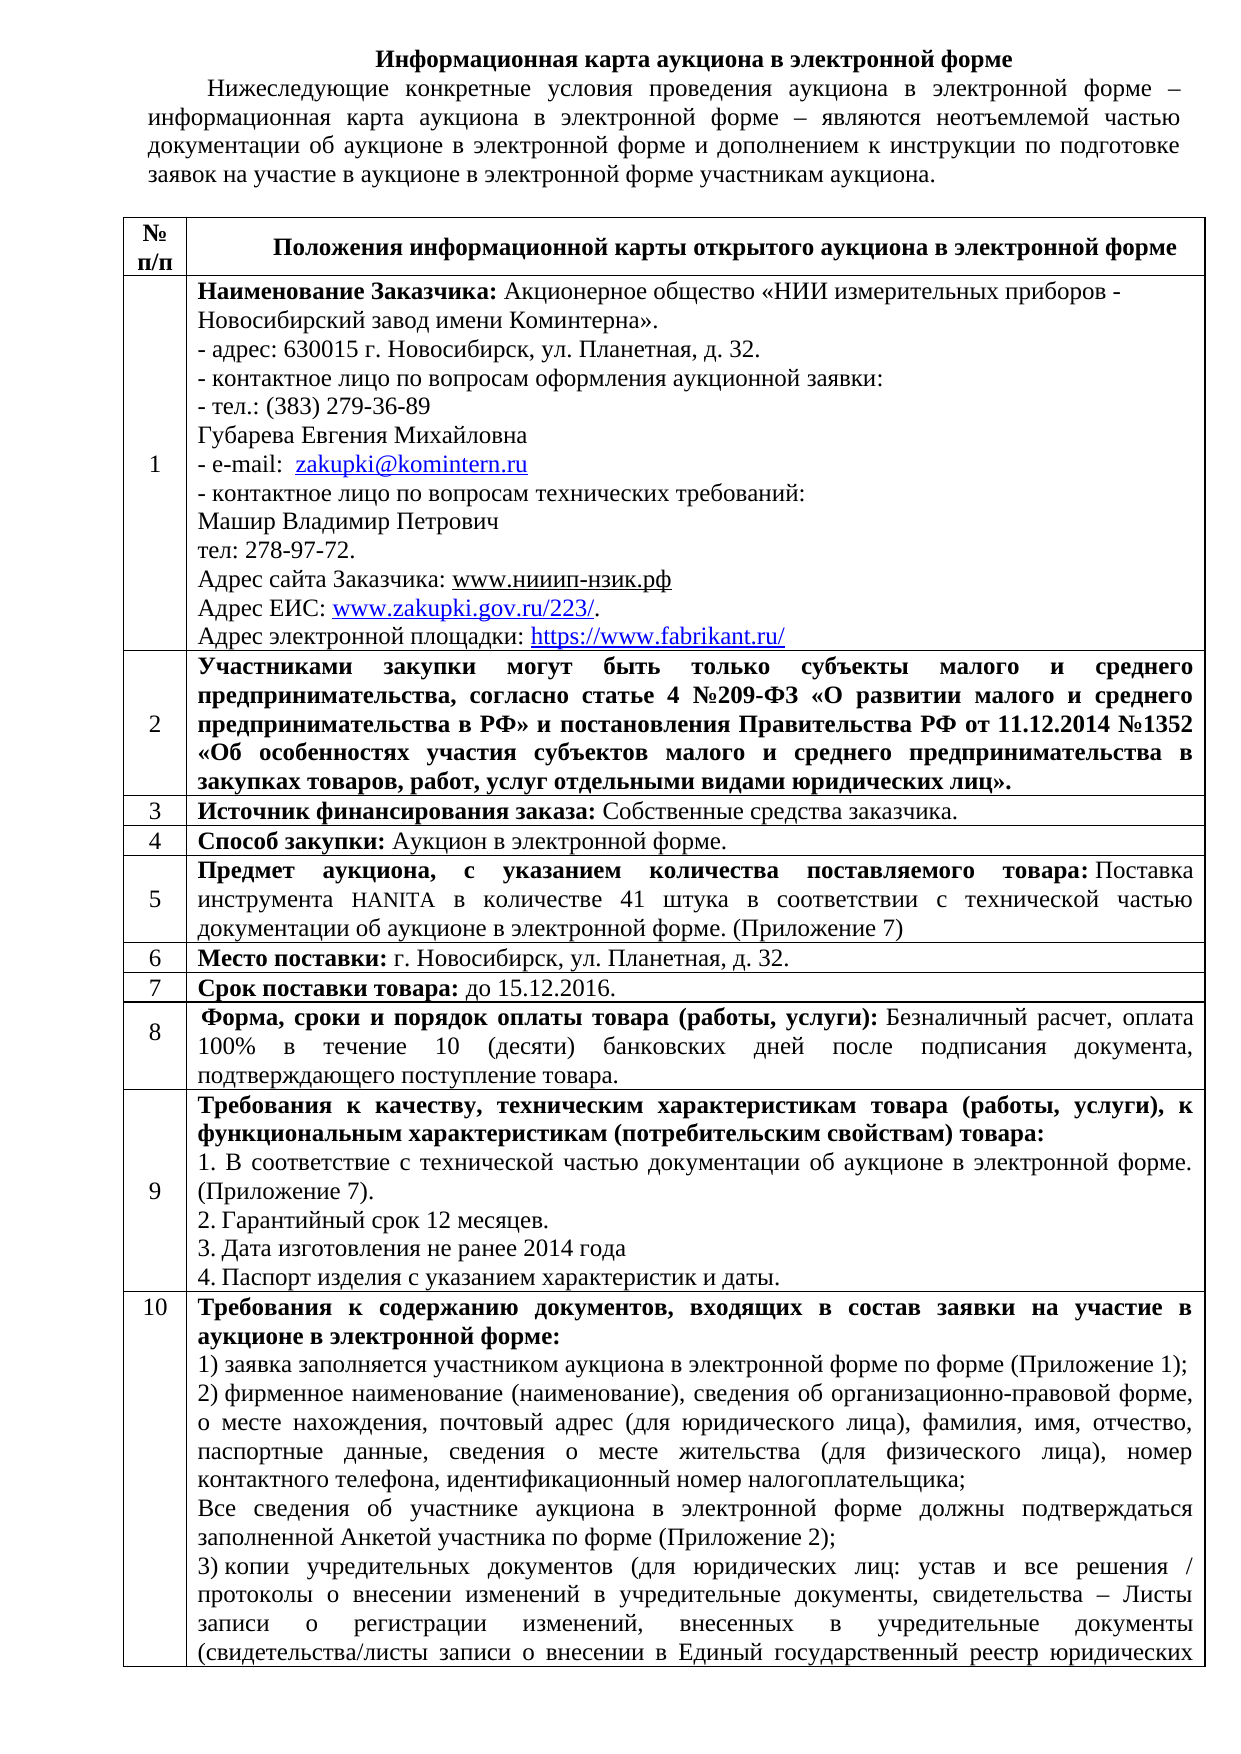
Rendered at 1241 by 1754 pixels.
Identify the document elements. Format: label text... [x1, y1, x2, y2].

table_cell Наименование Заказчика: Акционерное общество «НИИ измерительных приборов - Новосибирский завод имени Коминтерна». - адрес: 630015 г. Новосибирск, ул. Планетная, д. 32. - контактное лицо по вопросам оформления аукционной заявки: - тел.: (383) 279-36-89 Губарева Евгения Михайловна - e-mail: zakupki@komintern.ru - контактное лицо по вопросам технических требований: Машир Владимир Петрович тел: 278-97-72. Адрес сайта Заказчика: www.нииип-нзик.рф Адрес ЕИС: www.zakupki.gov.ru/223/. Адрес электронной площадки: https://www.fabrikant.ru/ [187, 276, 1204, 650]
table_cell 9 [124, 1090, 186, 1291]
table_cell 6 [124, 943, 186, 972]
table_header Положения информационной карты открытого аукциона в электронной форме [187, 218, 1204, 275]
table_cell Место поставки: г. Новосибирск, ул. Планетная, д. 32. [187, 943, 1204, 972]
table_cell 7 [124, 973, 186, 1001]
table_cell Участниками закупки могут быть только субъекты малого и среднего предпринимательства, согласно статье 4 №209-ФЗ «О развитии малого и среднего предпринимательства в РФ» и постановления Правительства РФ от 11.12.2014 №1352 «Об особенностях участия субъектов малого и среднего предпринимательства в закупках товаров, работ, услуг отдельными видами юридических лиц». [187, 651, 1204, 795]
text Информационная карта аукциона в электронной форме [148, 44, 1181, 73]
table_cell 10 [124, 1292, 186, 1666]
table_cell 2 [124, 651, 186, 795]
table_header № п/п [124, 218, 186, 275]
table_cell Способ закупки: Аукцион в электронной форме. [187, 826, 1204, 854]
table_cell 5 [124, 856, 186, 942]
table_cell Срок поставки товара: до 15.12.2016. [187, 973, 1204, 1001]
table_cell Источник финансирования заказа: Собственные средства заказчика. [187, 796, 1204, 825]
table_cell 8 [124, 1003, 186, 1089]
table_cell 4 [124, 826, 186, 854]
table_cell Предмет аукциона, с указанием количества поставляемого товара: Поставка инструмента HANITA в количестве 41 штука в соответствии с технической частью документации об аукционе в электронной форме. (Приложение 7) [187, 856, 1204, 942]
table_cell 1 [124, 276, 186, 650]
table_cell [187, 1292, 1204, 1666]
table_cell Требования к качеству, техническим характеристикам товара (работы, услуги), к функциональным характеристикам (потребительским свойствам) товара: 1. В соответствие с технической частью документации об аукционе в электронной форме. (Приложение 7). Гарантийный срок 12 месяцев. Дата изготовления не ранее 2014 года Паспорт изделия с указанием характеристик и даты. [187, 1090, 1204, 1291]
table_cell Форма, сроки и порядок оплаты товара (работы, услуги): Безналичный расчет, оплата 100% в течение 10 (десяти) банковских дней после подписания документа, подтверждающего поступление товара. [187, 1003, 1204, 1089]
text Нижеследующие конкретные условия проведения аукциона в электронной форме – информационная карта аукциона в электронной форме – являются неотъемлемой частью документации об аукционе в электронной форме и дополнением к инструкции по подготовке заявок на участие в аукционе в электронной форме участникам аукциона. [148, 73, 1181, 188]
table_cell 3 [124, 796, 186, 825]
